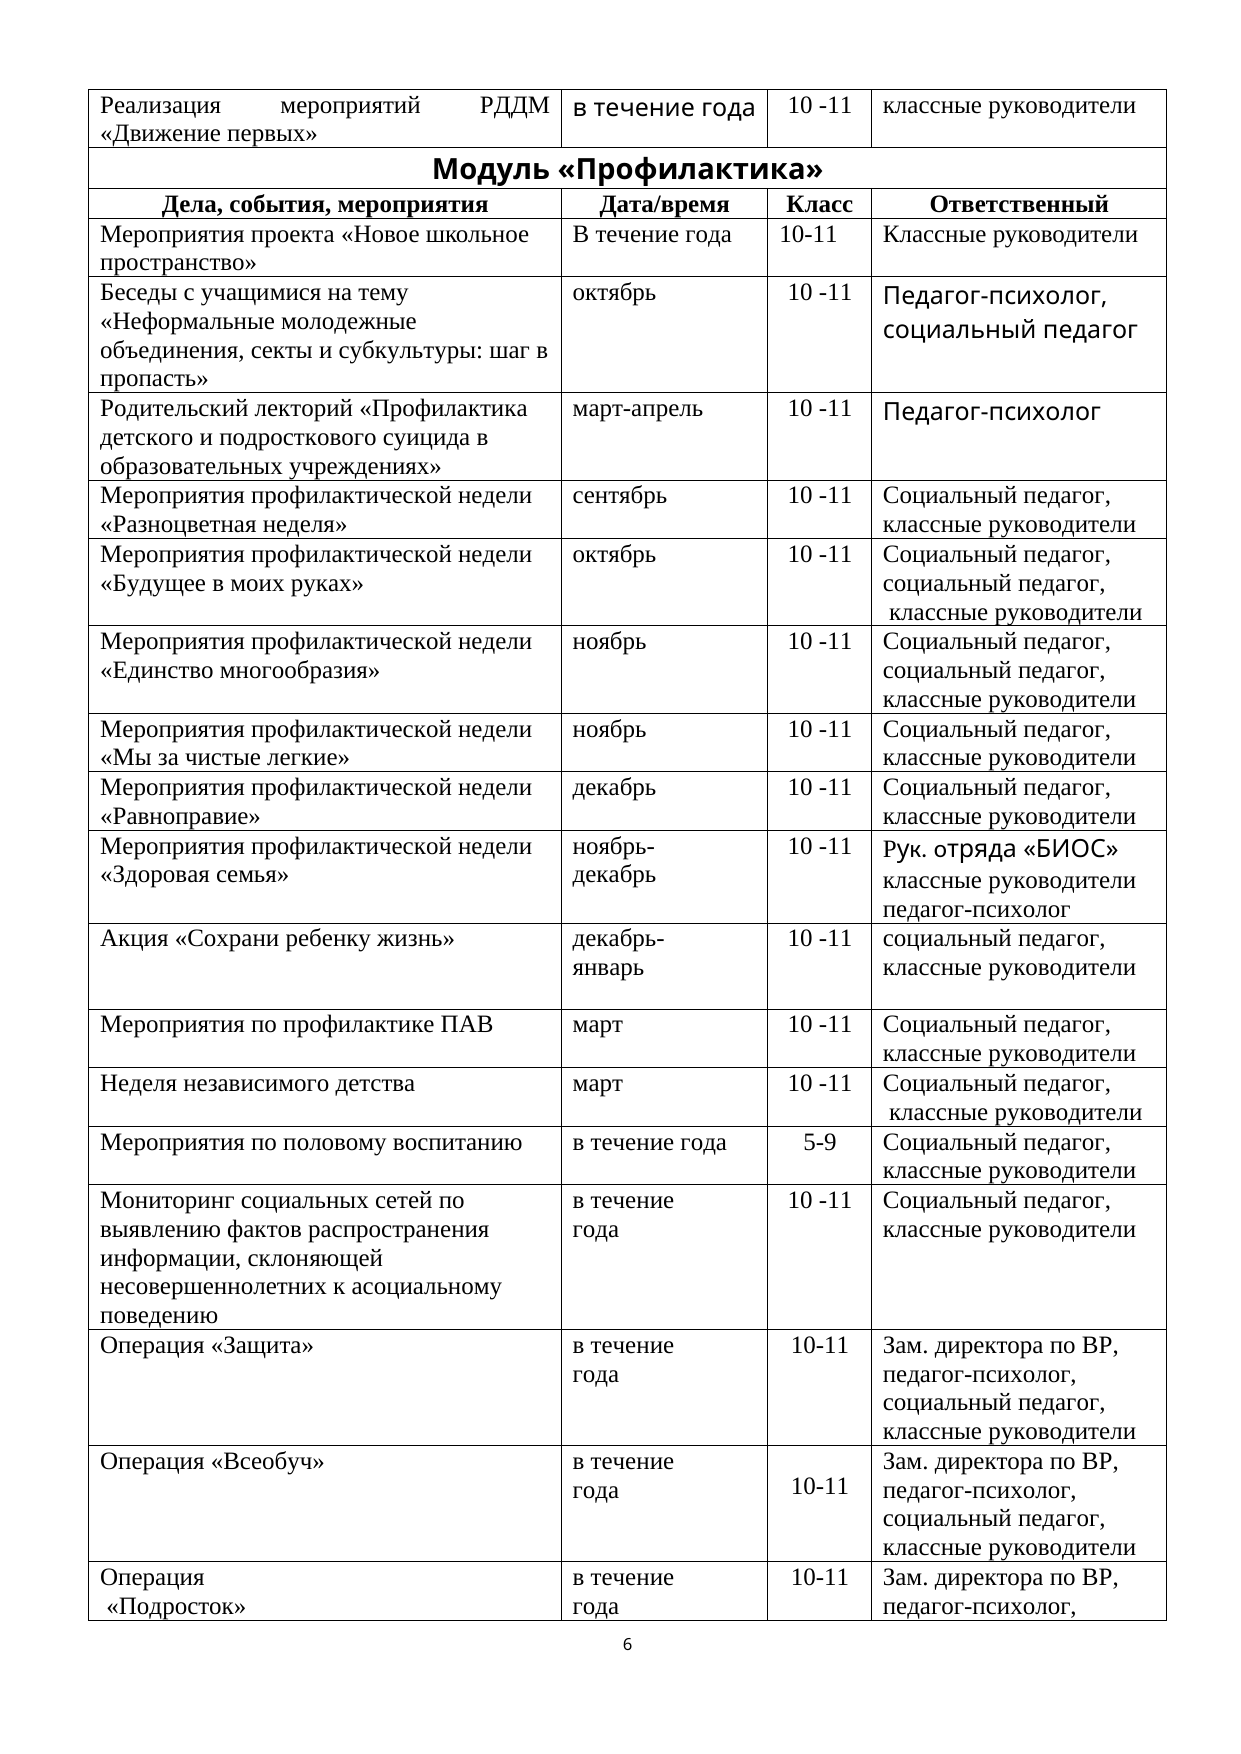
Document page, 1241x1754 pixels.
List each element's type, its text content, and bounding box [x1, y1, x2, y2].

table_cell Беседы с учащимися на тему «Неформальные молодежные объединения, секты и субкультуры: шаг в пропасть» [89, 277, 561, 392]
table_cell ноябрь [562, 714, 767, 771]
table_cell Дата/время [562, 189, 767, 218]
table_cell март [562, 1010, 767, 1067]
table_cell Социальный педагог, классные руководители [872, 1185, 1166, 1329]
table_cell Мониторинг социальных сетей по выявлению фактов распространения информации, склоняющей несовершеннолетних к асоциальному поведению [89, 1185, 561, 1329]
table_cell 10-11 [768, 1562, 871, 1619]
table_cell Зам. директора по ВР, педагог-психолог, социальный педагог, классные руководители [872, 1330, 1166, 1445]
table_cell Рук. отряда «БИОС» классные руководители педагог-психолог [872, 831, 1166, 922]
table_cell Мероприятия профилактической недели «Мы за чистые легкие» [89, 714, 561, 771]
table_cell Операция «Защита» [89, 1330, 561, 1445]
table_cell декабрь- январь [562, 924, 767, 1008]
table_cell в течение года [562, 1127, 767, 1184]
table_cell 10 -11 [768, 924, 871, 1008]
table_cell 10 -11 [768, 393, 871, 479]
table_cell В течение года [562, 219, 767, 276]
table_cell октябрь [562, 277, 767, 392]
table_cell 10 -11 [768, 772, 871, 830]
table_cell классные руководители [872, 90, 1166, 147]
table_cell 10 -11 [768, 539, 871, 625]
table_cell Ответственный [872, 189, 1166, 218]
table_cell Социальный педагог, классные руководители [872, 1068, 1166, 1126]
table_cell Социальный педагог, классные руководители [872, 1127, 1166, 1184]
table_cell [89, 1562, 561, 1619]
table_cell 10-11 [768, 219, 871, 276]
table_cell 10 -11 [768, 714, 871, 771]
table_cell 10 -11 [768, 90, 871, 147]
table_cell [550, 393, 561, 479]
table_cell Дела, события, мероприятия [89, 189, 561, 218]
table_cell Педагог-психолог [872, 393, 1166, 479]
table_cell 10-11 [768, 1446, 871, 1561]
table_cell 5-9 [768, 1127, 871, 1184]
table_cell Мероприятия по половому воспитанию [89, 1127, 561, 1184]
table_cell октябрь [562, 539, 767, 625]
table_cell Мероприятия профилактической недели «Разноцветная неделя» [89, 481, 561, 538]
table_cell Мероприятия профилактической недели «Равноправие» [89, 772, 561, 830]
table_cell Класс [768, 189, 871, 218]
table_cell Социальный педагог, классные руководители [872, 714, 1166, 771]
table_cell 10 -11 [768, 626, 871, 713]
table_cell Классные руководители [872, 219, 1166, 276]
table_cell март [562, 1068, 767, 1126]
table_cell в течение года [562, 1446, 767, 1561]
table_cell Реализация мероприятий РДДМ «Движение первых» [89, 90, 561, 147]
table_cell Акция «Сохрани ребенку жизнь» [89, 924, 561, 1008]
table_cell Неделя независимого детства [89, 1068, 561, 1126]
table_cell декабрь [562, 772, 767, 830]
table_cell в течение года [562, 90, 767, 147]
table_cell сентябрь [562, 481, 767, 538]
table_cell социальный педагог, классные руководители [872, 924, 1166, 1008]
table_cell Операция «Всеобуч» [89, 1446, 561, 1561]
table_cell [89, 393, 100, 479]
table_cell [872, 1446, 1166, 1561]
table_cell Социальный педагог, классные руководители [872, 772, 1166, 830]
table_cell 10 -11 [768, 1185, 871, 1329]
table_cell Модуль «Профилактика» [89, 148, 1166, 188]
table_cell март-апрель [562, 393, 767, 479]
table_cell Мероприятия профилактической недели «Здоровая семья» [89, 831, 561, 922]
table_cell 10 -11 [768, 1068, 871, 1126]
table_cell Мероприятия профилактической недели «Единство многообразия» [89, 626, 561, 713]
table_cell 10 -11 [768, 481, 871, 538]
table_cell Мероприятия проекта «Новое школьное пространство» [89, 219, 561, 276]
table_cell ноябрь- декабрь [562, 831, 767, 922]
table_cell Социальный педагог, классные руководители [872, 481, 1166, 538]
table_cell в течение года [562, 1185, 767, 1329]
table_cell Педагог-психолог, социальный педагог [872, 277, 1166, 392]
table_cell 10 -11 [768, 831, 871, 922]
table_cell 10 -11 [768, 1010, 871, 1067]
table_cell Социальный педагог, социальный педагог, классные руководители [872, 539, 1166, 625]
table_cell 10 -11 [768, 277, 871, 392]
table_cell 10-11 [768, 1330, 871, 1445]
table_cell Социальный педагог, классные руководители [872, 1010, 1166, 1067]
table_cell в течение года [562, 1330, 767, 1445]
table_cell Мероприятия профилактической недели «Будущее в моих руках» [89, 539, 561, 625]
table_cell в течение года [562, 1562, 767, 1619]
table_cell ноябрь [562, 626, 767, 713]
table_cell Социальный педагог, социальный педагог, классные руководители [872, 626, 1166, 713]
table_cell Мероприятия по профилактике ПАВ [89, 1010, 561, 1067]
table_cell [872, 1562, 1166, 1619]
